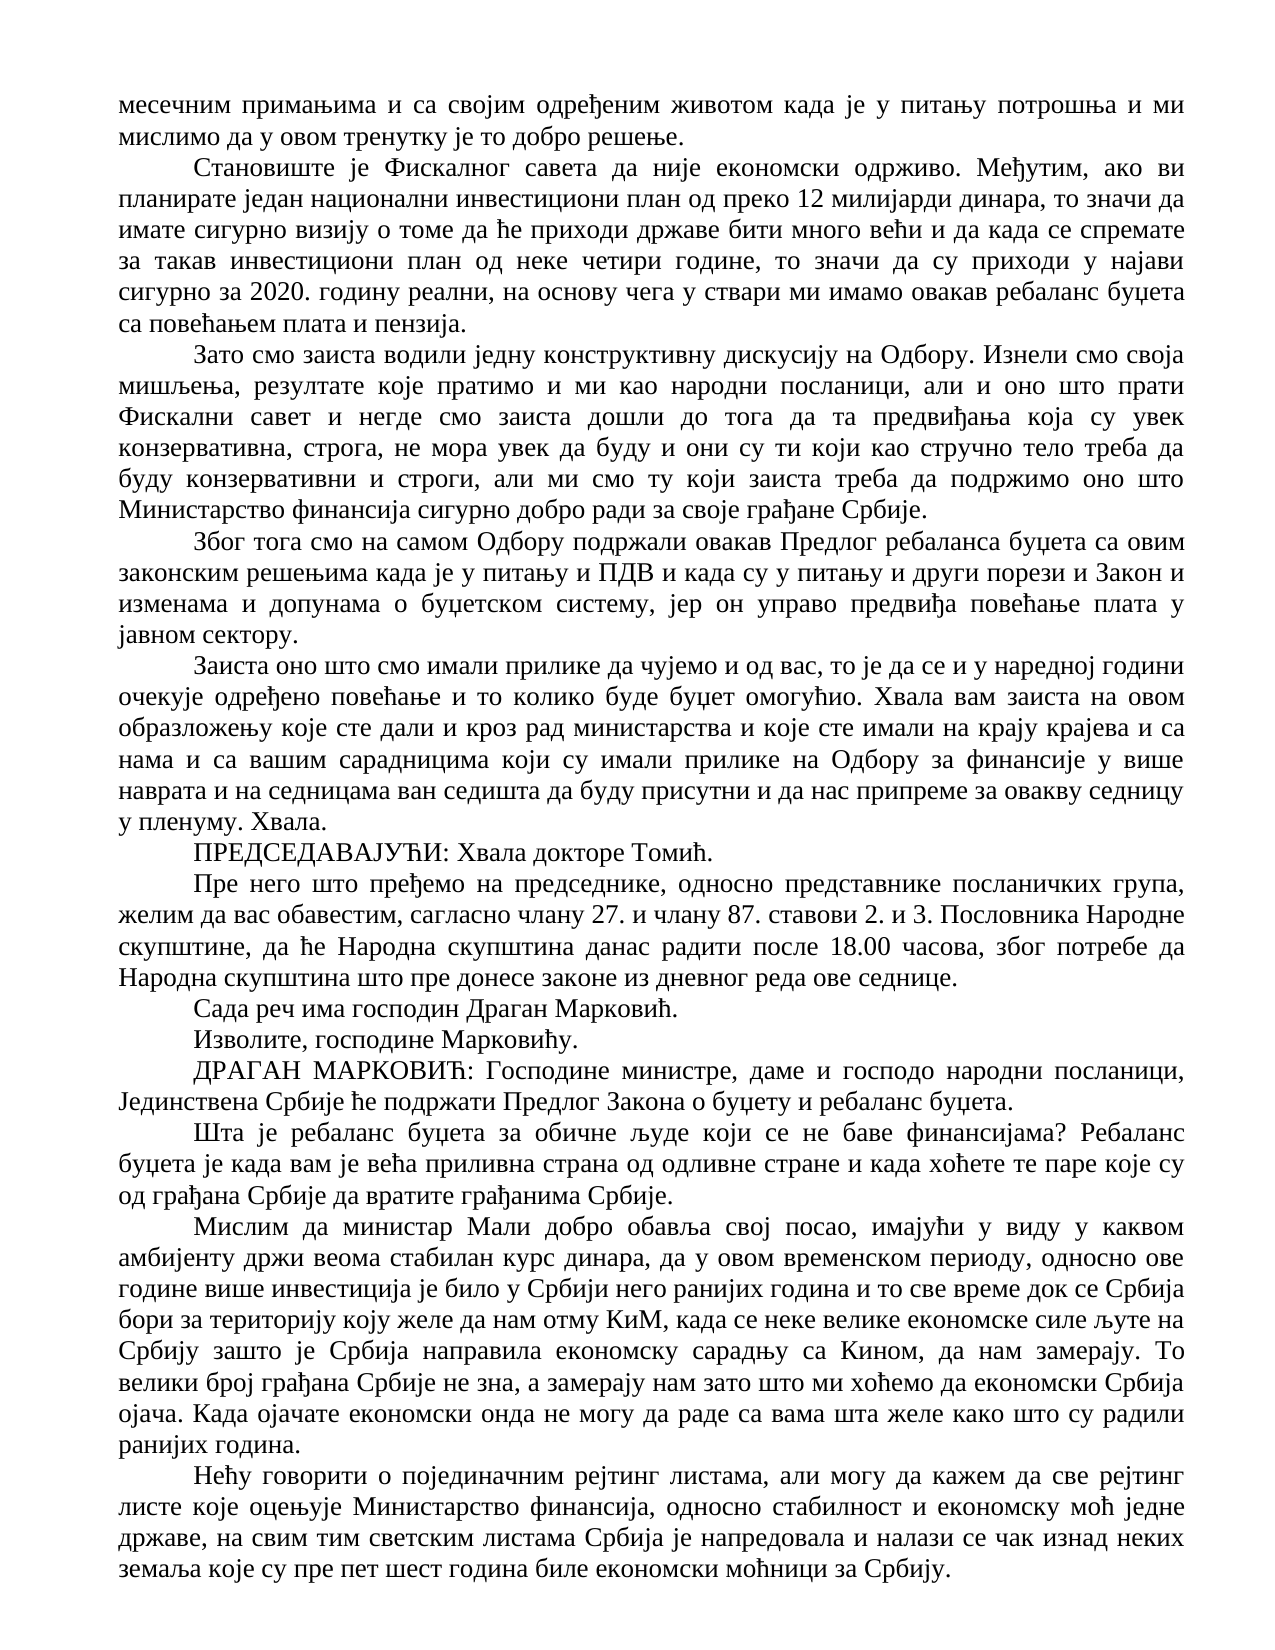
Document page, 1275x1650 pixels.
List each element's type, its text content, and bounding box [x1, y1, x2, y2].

text Заиста оно што смо имали прилике да чујемо и од вас, то је да се и у наредној години очекује одређено повећање и то колико буде буџет омогућио. Хвала вам заиста на овом образложењу које сте дали и кроз рад министарства и које сте имали на крају крајева и са нама и са вашим сарадницима који су имали прилике на Одбору за финансије у више наврата и на седницама ван седишта да буду присутни и да нас припреме за овакву седницу у пленуму. Хвала. [118, 649, 1186, 836]
text Мислим да министар Мали добро обавља свој посао, имајући у виду у каквом амбијенту држи веома стабилан курс динара, да у овом временском периоду, односно ове године више инвестиција је било у Србији него ранијих година и то све време док се Србија бори за територију коју желе да нам отму КиМ, када се неке велике економске силе љуте на Србију зашто је Србија направила економску сарадњу са Кином, да нам замерају. То велики број грађана Србије не зна, а замерају нам зато што ми хоћемо да економски Србија ојача. Када ојачате економски онда не могу да раде са вама шта желе како што су радили ранијих година. [118, 1210, 1186, 1459]
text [118, 89, 1186, 151]
text Зато смо заиста водили једну конструктивну дискусију на Одбору. Изнели смо своја мишљења, резултате које пратимо и ми као народни посланици, али и оно што прати Фискални савет и негде смо заиста дошли до тога да та предвиђања која су увек конзервативна, строга, не мора увек да буду и они су ти који као стручно тело треба да буду конзервативни и строги, али ми смо ту који заиста треба да подржимо оно што Министарство финансија сигурно добро ради за своје грађане Србије. [118, 338, 1186, 525]
text Становиште је Фискалног савета да није економски одрживо. Међутим, ако ви планирате један национални инвестициони план од преко 12 милијарди динара, то значи да имате сигурно визију о томе да ће приходи државе бити много већи и да када се спремате за такав инвестициони план од неке четири године, то значи да су приходи у најави сигурно за 2020. годину реални, на основу чега у ствари ми имамо овакав ребаланс буџета са повећањем плата и пензија. [118, 151, 1186, 338]
text Изволите, господине Марковићу. [118, 1023, 1186, 1054]
text Нећу говорити о појединачним рејтинг листама, али могу да кажем да све рејтинг листе које оцењује Министарство финансија, односно стабилност и економску моћ једне државе, на свим тим светским листама Србија је напредовала и налази се чак изнад неких земаља које су пре пет шест година биле економски моћници за Србију. [118, 1459, 1186, 1584]
text Сада реч има господин Драган Марковић. [118, 992, 1186, 1023]
text Пре него што пређемо на председнике, односно представнике посланичких група, желим да вас обавестим, сагласно члану 27. и члану 87. ставови 2. и 3. Пословника Народне скупштине, да ће Народна скупштина данас радити после 18.00 часова, због потребе да Народна скупштина што пре донесе законе из дневног реда ове седнице. [118, 867, 1186, 992]
text ДРАГАН МАРКОВИЋ: Господине министре, даме и господо народни посланици, Јединствена Србије ће подржати Предлог Закона о буџету и ребаланс буџета. [118, 1054, 1186, 1116]
text Због тога смо на самом Одбору подржали овакав Предлог ребаланса буџета са овим законским решењима када је у питању и ПДВ и када су у питању и други порези и Закон и изменама и допунама о буџетском систему, јер он управо предвиђа повећање плата у јавном сектору. [118, 525, 1186, 649]
text Шта је ребаланс буџета за обичне људе који се не баве финансијама? Ребаланс буџета је када вам је већа приливна страна од одливне стране и када хоћете те паре које су од грађана Србије да вратите грађанима Србије. [118, 1116, 1186, 1210]
text ПРЕДСЕДАВАЈУЋИ: Хвала докторе Томић. [118, 836, 1186, 867]
